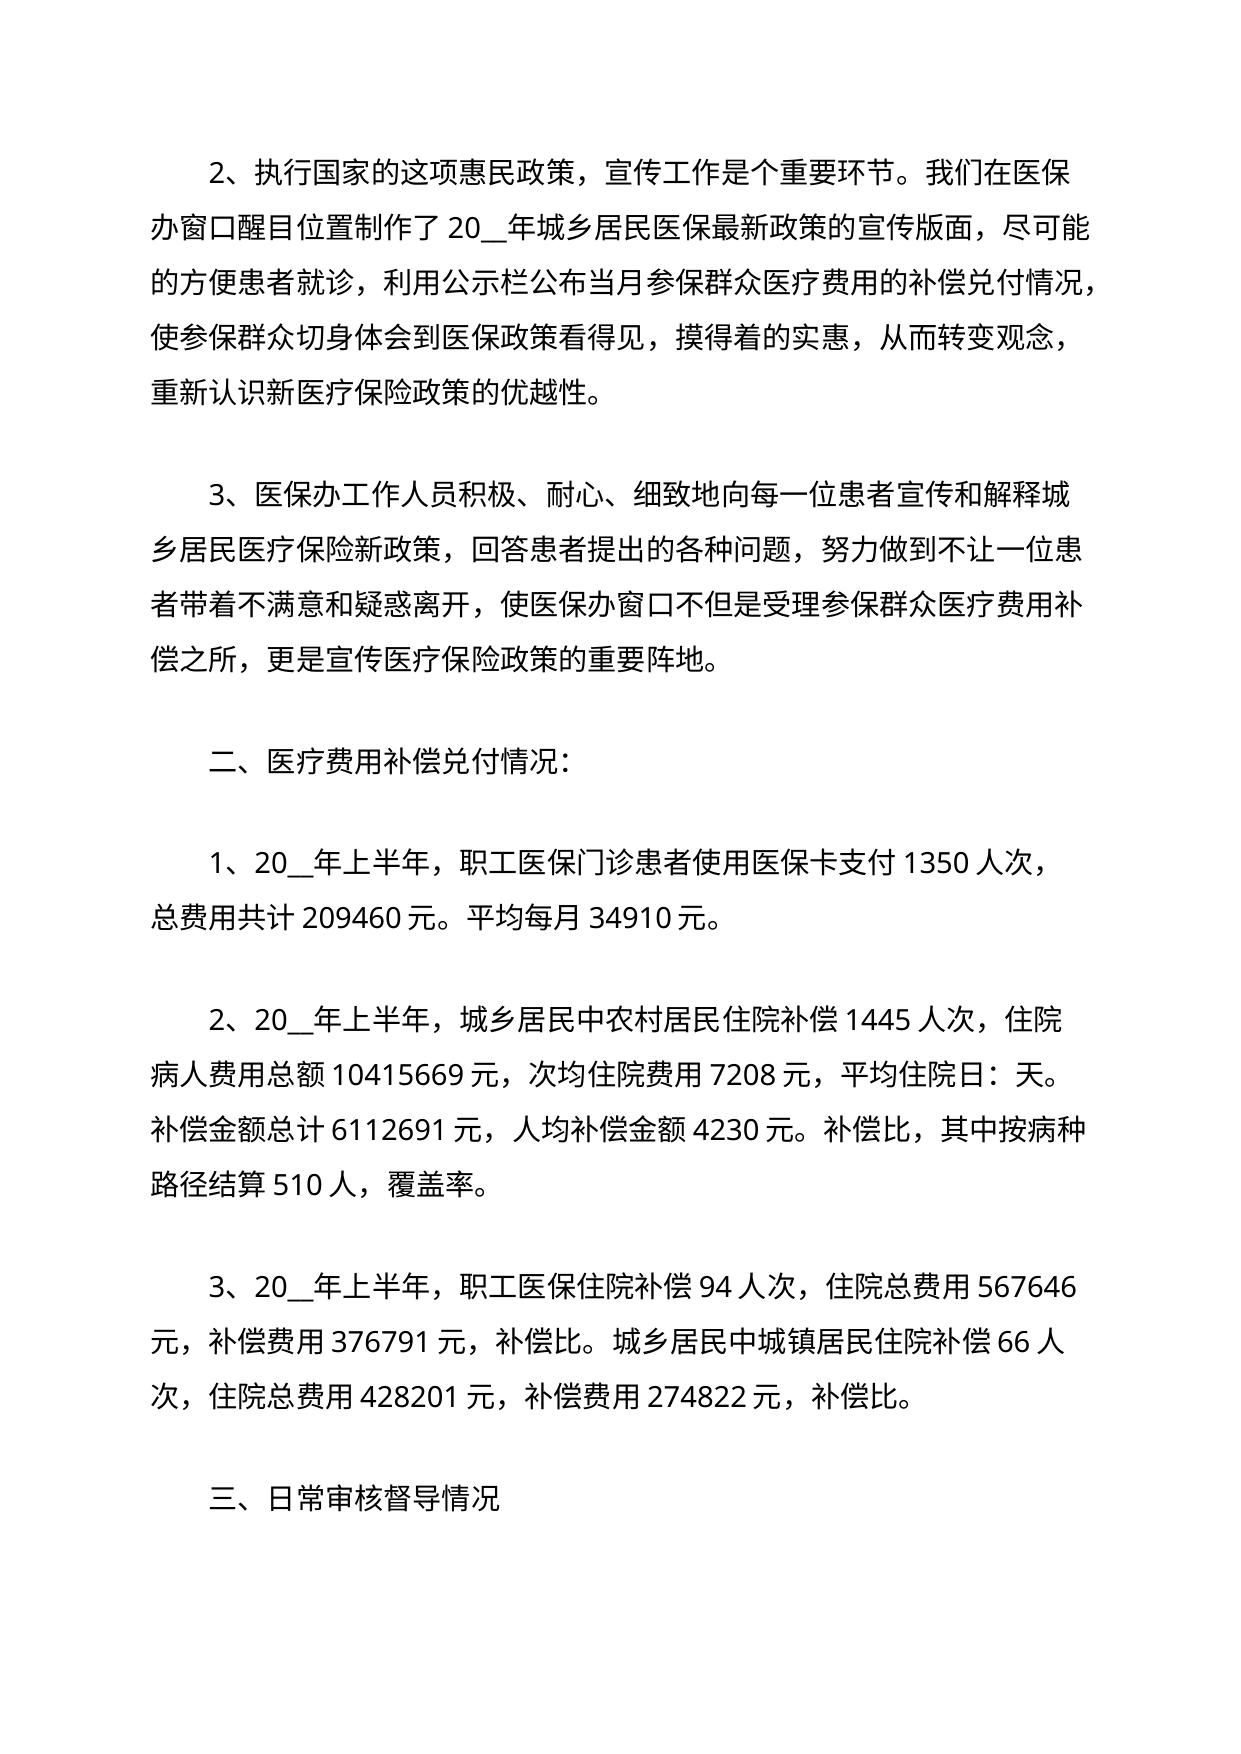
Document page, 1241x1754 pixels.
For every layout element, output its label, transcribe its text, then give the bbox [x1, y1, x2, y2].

text 3、20__年上半年，职工医保住院补偿94人次，住院总费用567646元，补偿费用376791元，补偿比。城乡居民中城镇居民住院补偿66人次，住院总费用428201元，补偿费用274822元，补偿比。 [150, 1264, 1090, 1416]
text 3、医保办工作人员积极、耐心、细致地向每一位患者宣传和解释城乡居民医疗保险新政策，回答患者提出的各种问题，努力做到不让一位患者带着不满意和疑惑离开，使医保办窗口不但是受理参保群众医疗费用补偿之所，更是宣传医疗保险政策的重要阵地。 [150, 472, 1090, 679]
text 二、医疗费用补偿兑付情况： [150, 738, 1090, 780]
text 1、20__年上半年，职工医保门诊患者使用医保卡支付1350人次，总费用共计209460元。平均每月34910元。 [150, 840, 1090, 937]
text 2、执行国家的这项惠民政策，宣传工作是个重要环节。我们在医保办窗口醒目位置制作了20__年城乡居民医保最新政策的宣传版面，尽可能的方便患者就诊，利用公示栏公布当月参保群众医疗费用的补偿兑付情况，使参保群众切身体会到医保政策看得见，摸得着的实惠，从而转变观念，重新认识新医疗保险政策的优越性。 [150, 150, 1090, 412]
text 2、20__年上半年，城乡居民中农村居民住院补偿1445人次，住院病人费用总额10415669元，次均住院费用7208元，平均住院日：天。补偿金额总计6112691元，人均补偿金额4230元。补偿比，其中按病种路径结算510人，覆盖率。 [150, 997, 1090, 1204]
text 三、日常审核督导情况 [150, 1476, 1090, 1518]
